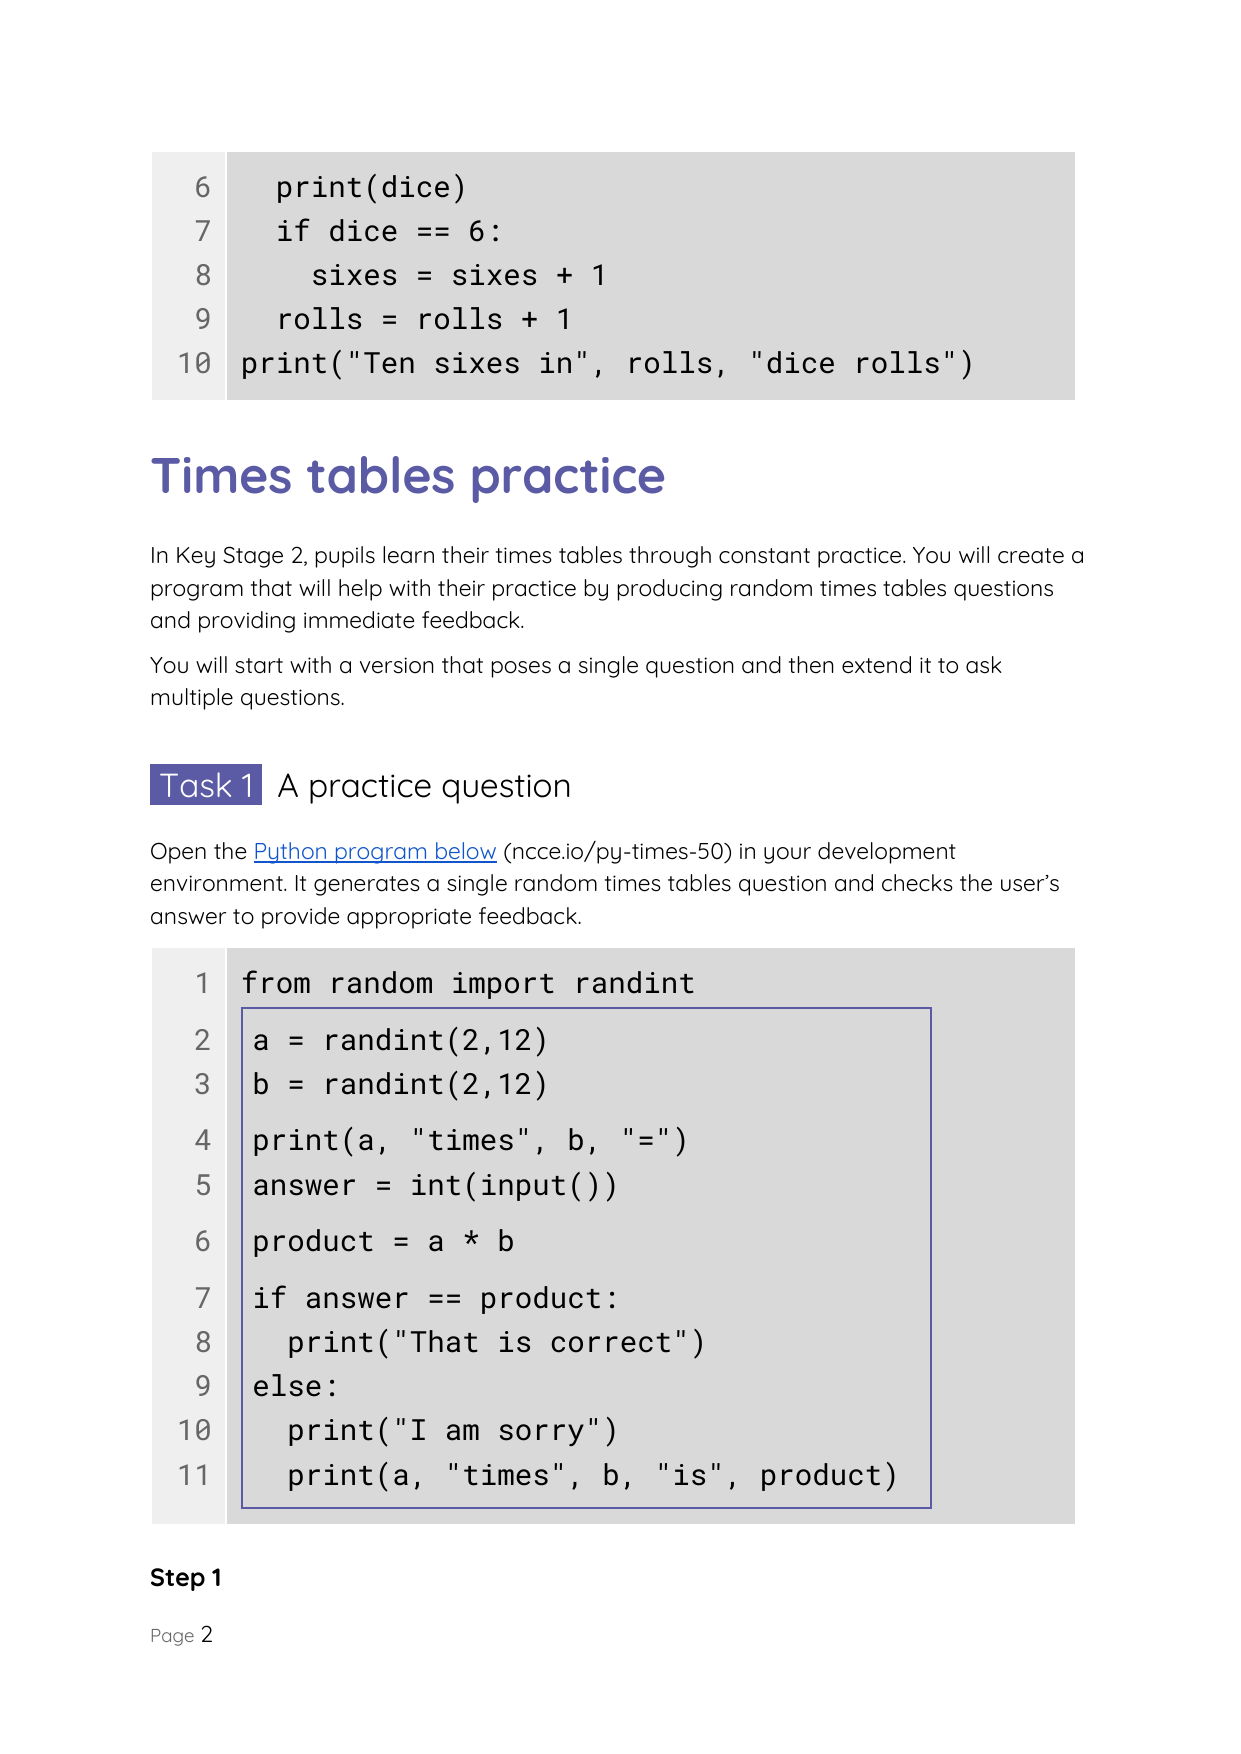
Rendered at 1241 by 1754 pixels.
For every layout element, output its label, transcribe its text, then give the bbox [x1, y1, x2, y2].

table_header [152, 152, 225, 400]
text Times tables practice [150, 444, 1090, 506]
text Open the Python program below (ncce.io/py-times-50) in your development environment. It generates a single random times tables question and checks the user’s answer to provide appropriate feedback. [150, 837, 1090, 930]
text You will start with a version that poses a single question and then extend it to ask multiple questions. [150, 650, 1090, 711]
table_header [227, 152, 1075, 400]
text Step 1 [150, 1562, 1090, 1593]
table_header from random import randint [227, 948, 1075, 1524]
text In Key Stage 2, pupils learn their times tables through constant practice. You will create a program that will help with their practice by producing random times tables questions and providing immediate feedback. [150, 541, 1090, 634]
table_header 1 2 3 4 5 6 7 8 9 10 11 [152, 948, 225, 1524]
text Task 1 . A practice question [262, 764, 1090, 805]
